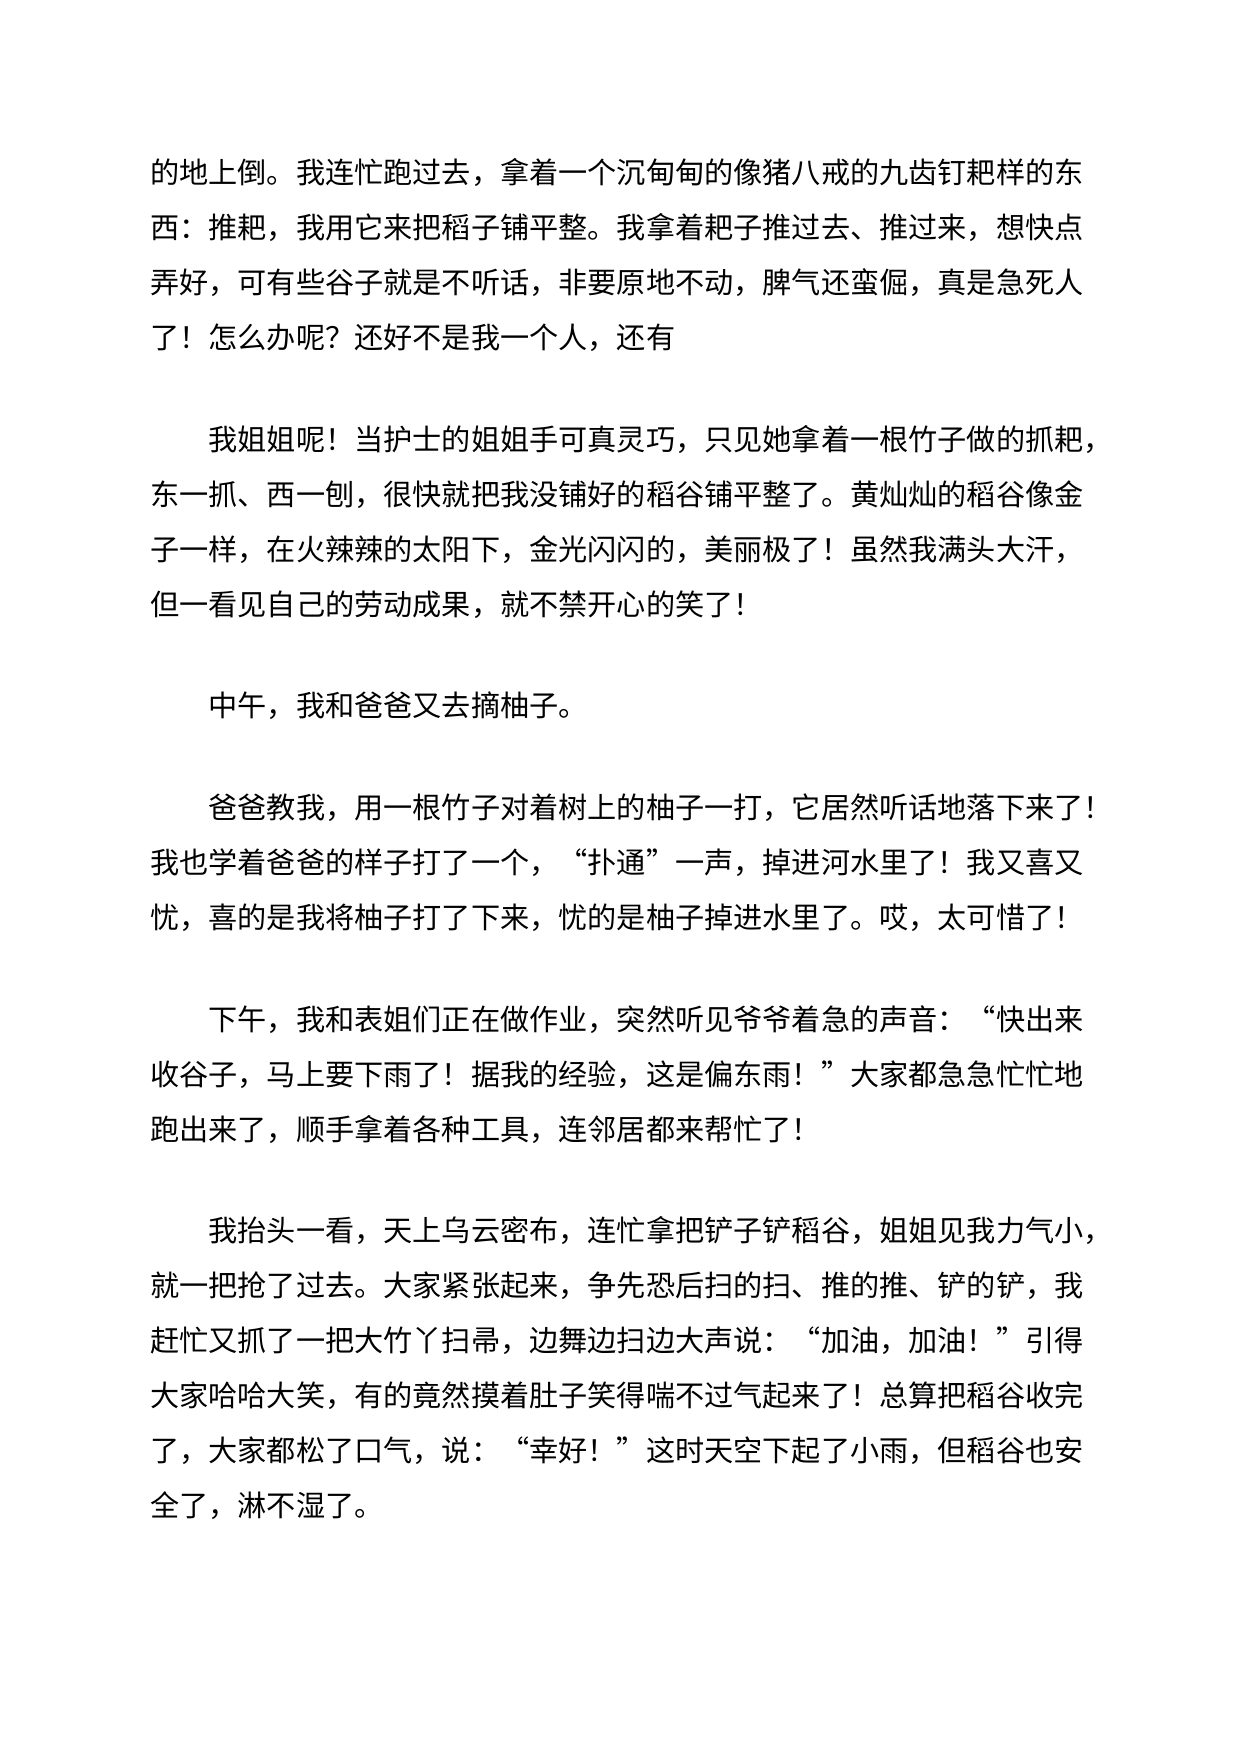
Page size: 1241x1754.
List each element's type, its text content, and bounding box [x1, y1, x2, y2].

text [150, 150, 1090, 357]
text 中午，我和爸爸又去摘柚子。 [150, 683, 1090, 725]
text 下午，我和表姐们正在做作业，突然听见爷爷着急的声音：“快出来收谷子，马上要下雨了！据我的经验，这是偏东雨！”大家都急急忙忙地跑出来了，顺手拿着各种工具，连邻居都来帮忙了！ [150, 996, 1090, 1148]
text 我姐姐呢！当护士的姐姐手可真灵巧，只见她拿着一根竹子做的抓耙，东一抓、西一刨，很快就把我没铺好的稻谷铺平整了。黄灿灿的稻谷像金子一样，在火辣辣的太阳下，金光闪闪的，美丽极了！虽然我满头大汗，但一看见自己的劳动成果，就不禁开心的笑了！ [150, 416, 1090, 623]
text 我抬头一看，天上乌云密布，连忙拿把铲子铲稻谷，姐姐见我力气小，就一把抢了过去。大家紧张起来，争先恐后扫的扫、推的推、铲的铲，我赶忙又抓了一把大竹丫扫帚，边舞边扫边大声说：“加油，加油！”引得大家哈哈大笑，有的竟然摸着肚子笑得喘不过气起来了！总算把稻谷收完了，大家都松了口气，说：“幸好！”这时天空下起了小雨，但稻谷也安全了，淋不湿了。 [150, 1208, 1090, 1524]
text 爸爸教我，用一根竹子对着树上的柚子一打，它居然听话地落下来了！我也学着爸爸的样子打了一个，“扑通”一声，掉进河水里了！我又喜又忧，喜的是我将柚子打了下来，忧的是柚子掉进水里了。哎，太可惜了！ [150, 785, 1090, 937]
